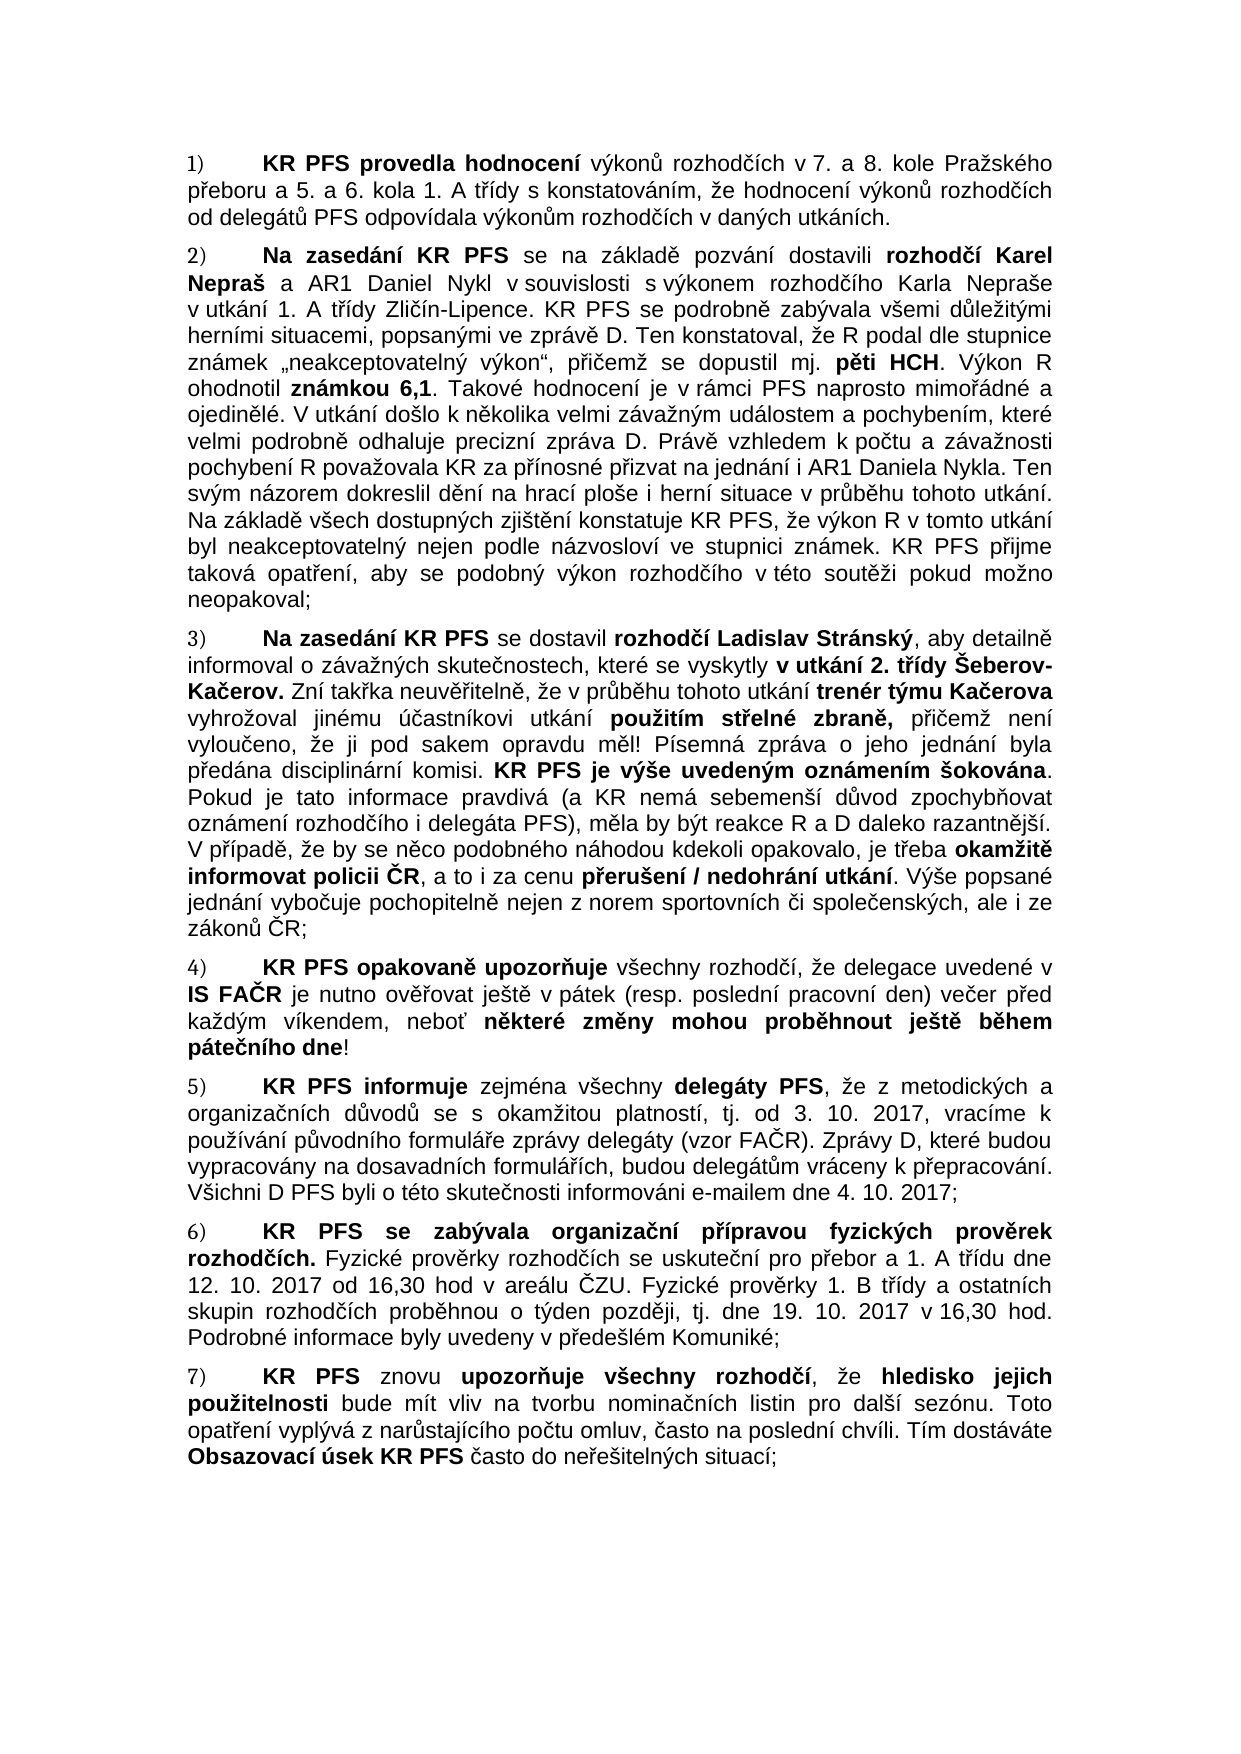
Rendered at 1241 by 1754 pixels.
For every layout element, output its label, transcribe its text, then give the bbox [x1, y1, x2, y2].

subtitle KR PFS informuje zejména všechny delegáty PFS, že z metodických a organizačních důvodů se s okamžitou platností, tj. od 3. 10. 2017, vracíme k používání původního formuláře zprávy delegáty (vzor FAČR). Zprávy D, které budou vypracovány na dosavadních formulářích, budou delegátům vráceny k přepracování. Všichni D PFS byli o této skutečnosti informováni e-mailem dne 4. 10. 2017; [187, 1073, 1053, 1206]
subtitle KR PFS se zabývala organizační přípravou fyzických prověrek rozhodčích. Fyzické prověrky rozhodčích se uskuteční pro přebor a 1. A třídu dne 12. 10. 2017 od 16,30 hod v areálu ČZU. Fyzické prověrky 1. B třídy a ostatních skupin rozhodčích proběhnou o týden později, tj. dne 19. 10. 2017 v 16,30 hod. Podrobné informace byly uvedeny v předešlém Komuniké; [187, 1218, 1053, 1351]
subtitle Na zasedání KR PFS se na základě pozvání dostavili rozhodčí Karel Nepraš a AR1 Daniel Nykl v souvislosti s výkonem rozhodčího Karla Nepraše v utkání 1. A třídy Zličín-Lipence. KR PFS se podrobně zabývala všemi důležitými herními situacemi, popsanými ve zprávě D. Ten konstatoval, že R podal dle stupnice známek „neakceptovatelný výkon“, přičemž se dopustil mj. pěti HCH. Výkon R ohodnotil známkou 6,1. Takové hodnocení je v rámci PFS naprosto mimořádné a ojedinělé. V utkání došlo k několika velmi závažným událostem a pochybením, které velmi podrobně odhaluje precizní zpráva D. Právě vzhledem k počtu a závažnosti pochybení R považovala KR za přínosné přizvat na jednání i AR1 Daniela Nykla. Ten svým názorem dokreslil dění na hrací ploše i herní situace v průběhu tohoto utkání. Na základě všech dostupných zjištění konstatuje KR PFS, že výkon R v tomto utkání byl neakceptovatelný nejen podle názvosloví ve stupnici známek. KR PFS přijme taková opatření, aby se podobný výkon rozhodčího v této soutěži pokud možno neopakoval; [187, 242, 1053, 612]
subtitle KR PFS opakovaně upozorňuje všechny rozhodčí, že delegace uvedené v IS FAČR je nutno ověřovat ještě v pátek (resp. poslední pracovní den) večer před každým víkendem, neboť některé změny mohou proběhnout ještě během pátečního dne! [187, 954, 1053, 1061]
subtitle KR PFS znovu upozorňuje všechny rozhodčí, že hledisko jejich použitelnosti bude mít vliv na tvorbu nominačních listin pro další sezónu. Toto opatření vyplývá z narůstajícího počtu omluv, často na poslední chvíli. Tím dostáváte Obsazovací úsek KR PFS často do neřešitelných situací; [187, 1363, 1053, 1469]
subtitle KR PFS provedla hodnocení výkonů rozhodčích v 7. a 8. kole Pražského přeboru a 5. a 6. kola 1. A třídy s konstatováním, že hodnocení výkonů rozhodčích od delegátů PFS odpovídala výkonům rozhodčích v daných utkáních. [187, 150, 1053, 230]
subtitle Na zasedání KR PFS se dostavil rozhodčí Ladislav Stránský, aby detailně informoval o závažných skutečnostech, které se vyskytly v utkání 2. třídy Šeberov-Kačerov. Zní takřka neuvěřitelně, že v průběhu tohoto utkání trenér týmu Kačerova vyhrožoval jinému účastníkovi utkání použitím střelné zbraně, přičemž není vyloučeno, že ji pod sakem opravdu měl! Písemná zpráva o jeho jednání byla předána disciplinární komisi. KR PFS je výše uvedeným oznámením šokována. Pokud je tato informace pravdivá (a KR nemá sebemenší důvod zpochybňovat oznámení rozhodčího i delegáta PFS), měla by být reakce R a D daleko razantnější. V případě, že by se něco podobného náhodou kdekoli opakovalo, je třeba okamžitě informovat policii ČR, a to i za cenu přerušení / nedohrání utkání. Výše popsané jednání vybočuje pochopitelně nejen z norem sportovních či společenských, ale i ze zákonů ČR; [187, 625, 1053, 942]
